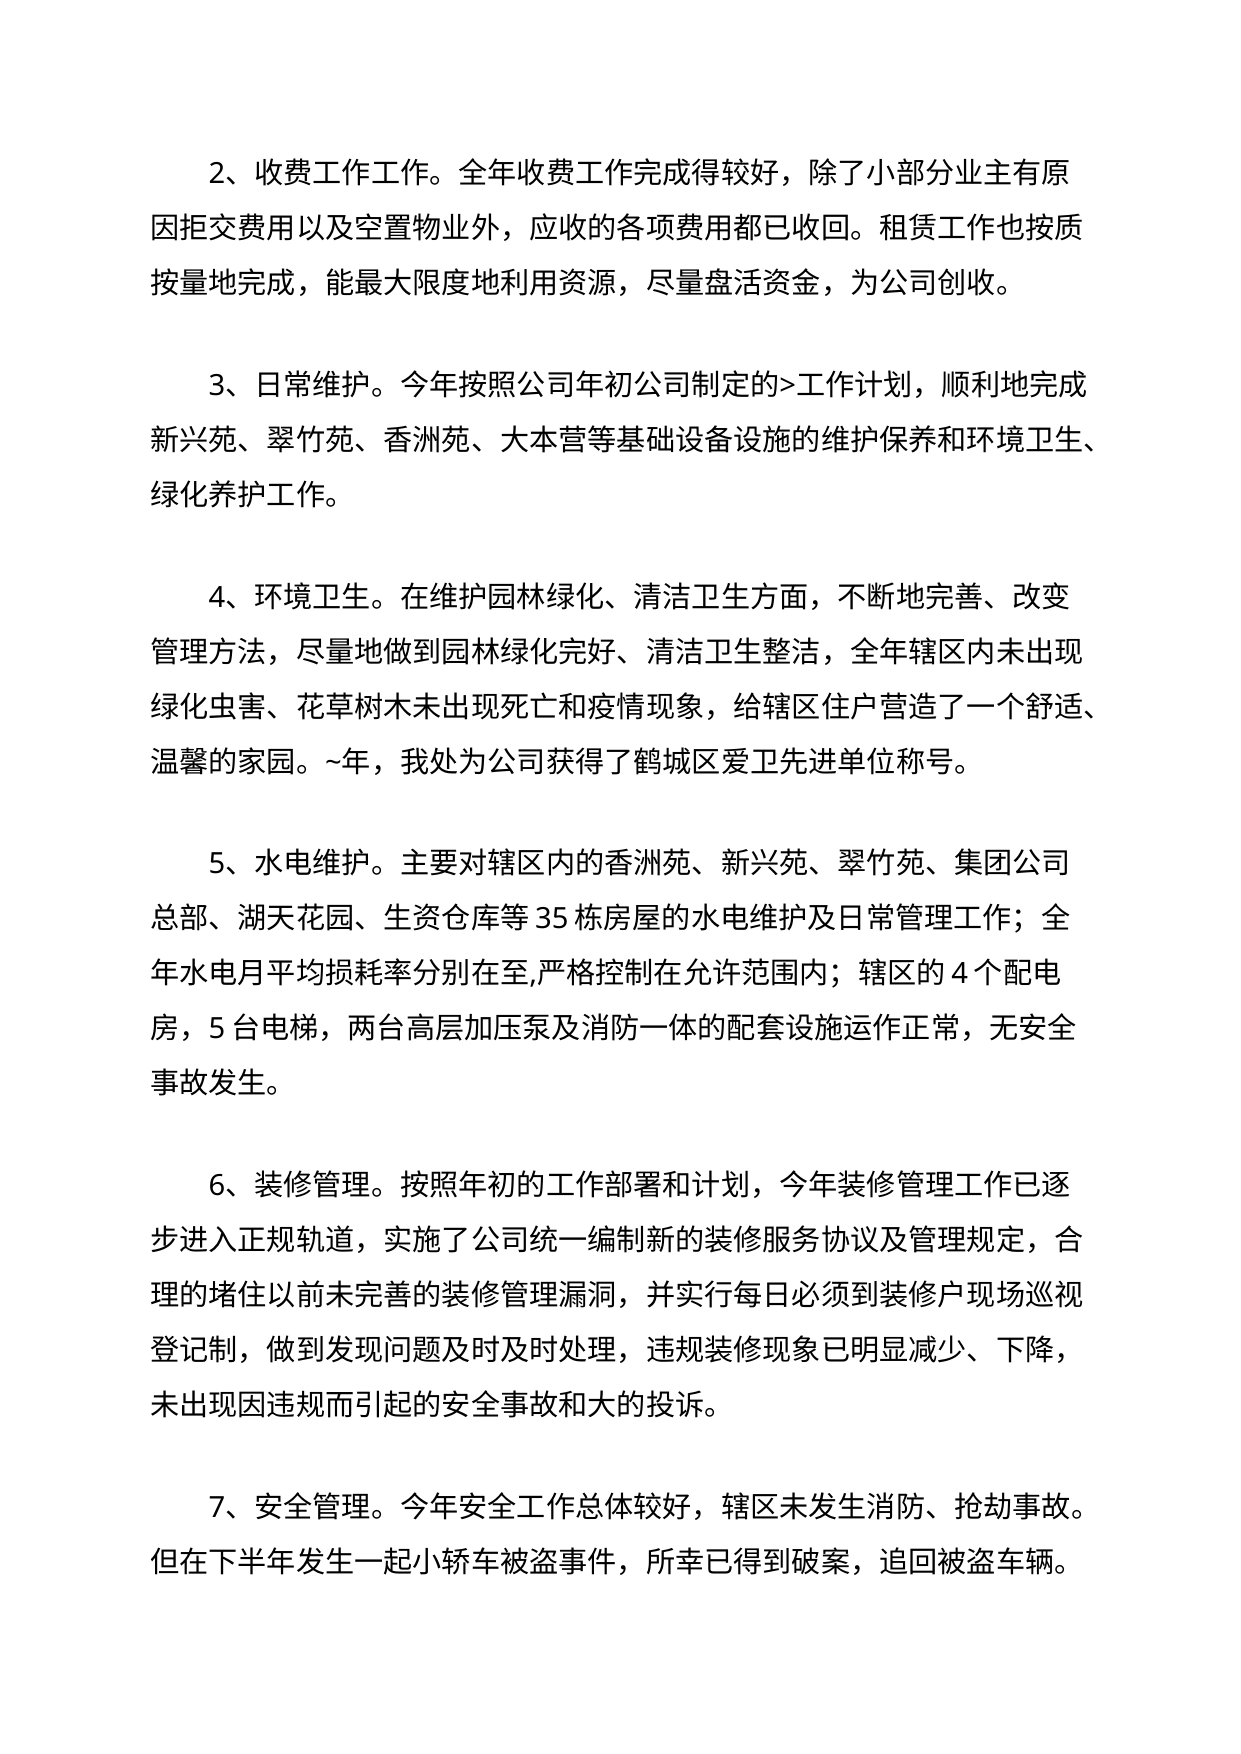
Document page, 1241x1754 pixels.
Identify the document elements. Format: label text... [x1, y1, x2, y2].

text 5、水电维护。主要对辖区内的香洲苑、新兴苑、翠竹苑、集团公司总部、湖天花园、生资仓库等35栋房屋的水电维护及日常管理工作；全年水电月平均损耗率分别在至,严格控制在允许范围内；辖区的4个配电房，5台电梯，两台高层加压泵及消防一体的配套设施运作正常，无安全事故发生。 [150, 840, 1090, 1102]
text 2、收费工作工作。全年收费工作完成得较好，除了小部分业主有原因拒交费用以及空置物业外，应收的各项费用都已收回。租赁工作也按质按量地完成，能最大限度地利用资源，尽量盘活资金，为公司创收。 [150, 150, 1090, 302]
text 6、装修管理。按照年初的工作部署和计划，今年装修管理工作已逐步进入正规轨道，实施了公司统一编制新的装修服务协议及管理规定，合理的堵住以前未完善的装修管理漏洞，并实行每日必须到装修户现场巡视登记制，做到发现问题及时及时处理，违规装修现象已明显减少、下降，未出现因违规而引起的安全事故和大的投诉。 [150, 1162, 1090, 1424]
text 4、环境卫生。在维护园林绿化、清洁卫生方面，不断地完善、改变管理方法，尽量地做到园林绿化完好、清洁卫生整洁，全年辖区内未出现绿化虫害、花草树木未出现死亡和疫情现象，给辖区住户营造了一个舒适、温馨的家园。~年，我处为公司获得了鹤城区爱卫先进单位称号。 [150, 573, 1090, 781]
text 3、日常维护。今年按照公司年初公司制定的>工作计划，顺利地完成新兴苑、翠竹苑、香洲苑、大本营等基础设备设施的维护保养和环境卫生、绿化养护工作。 [150, 362, 1090, 514]
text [150, 1483, 1090, 1581]
